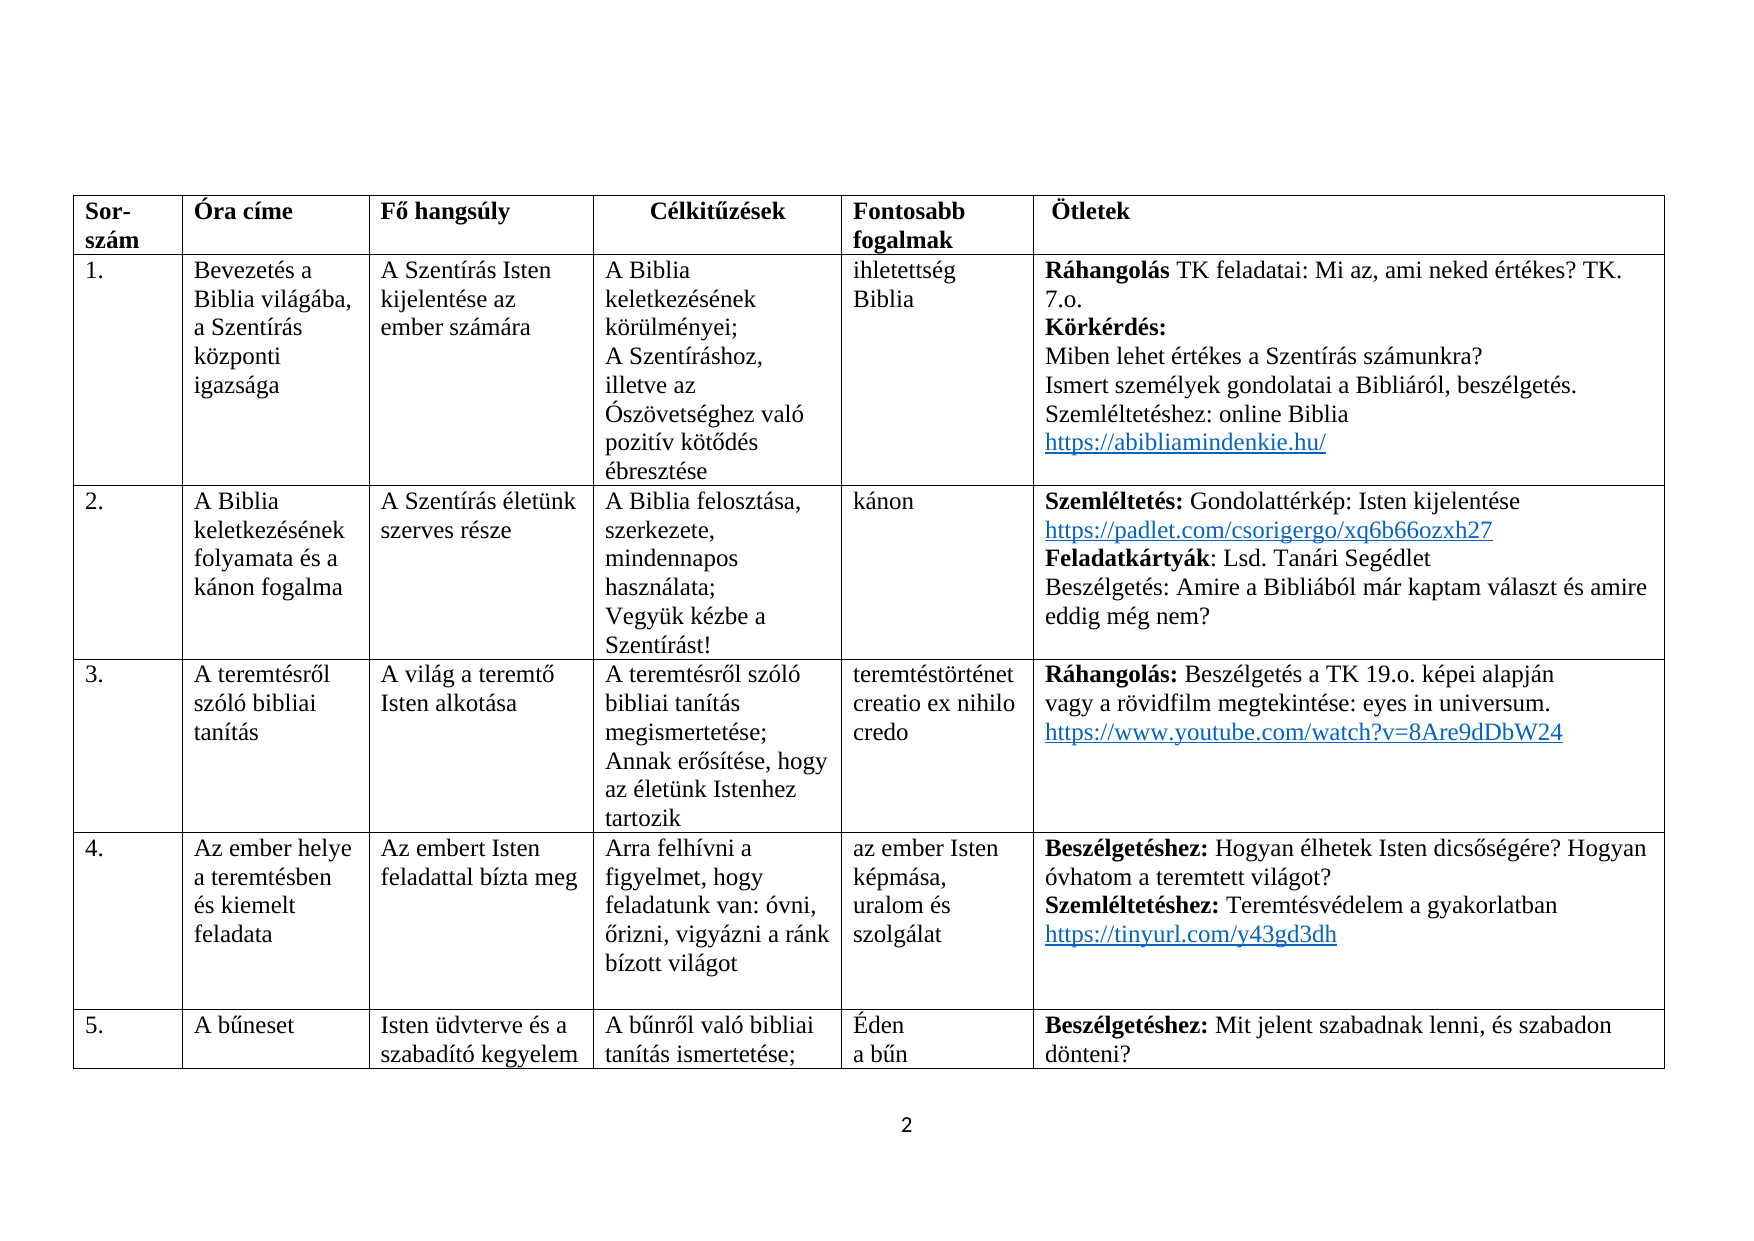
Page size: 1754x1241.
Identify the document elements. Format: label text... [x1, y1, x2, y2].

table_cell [594, 1010, 841, 1068]
table_header Ötletek [1034, 196, 1664, 254]
table_header Célkitűzések [594, 196, 841, 254]
table_header Óra címe [183, 196, 369, 254]
table_cell A Biblia keletkezésének folyamata és a kánon fogalma [183, 486, 369, 658]
table_cell Ráhangolás TK feladatai: Mi az, ami neked értékes? TK. 7.o. Körkérdés: Miben lehet értékes a Szentírás számunkra? Ismert személyek gondolatai a Bibliáról, beszélgetés. Szemléltetéshez: online Biblia https://abibliamindenkie.hu/ [1034, 255, 1664, 485]
table_cell Az ember helye a teremtésben és kiemelt feladata [183, 833, 369, 1009]
table_cell Beszélgetéshez: Hogyan élhetek Isten dicsőségére? Hogyan óvhatom a teremtett világot? Szemléltetéshez: Teremtésvédelem a gyakorlatban https://tinyurl.com/y43gd3dh [1034, 833, 1664, 1009]
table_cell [1034, 1010, 1664, 1068]
table_cell A Biblia felosztása, szerkezete, mindennapos használata; Vegyük kézbe a Szentírást! [594, 486, 841, 658]
table_cell A teremtésről szóló bibliai tanítás megismertetése; Annak erősítése, hogy az életünk Istenhez tartozik [594, 660, 841, 832]
table_header Sor- szám [74, 196, 182, 254]
table_cell Az embert Isten feladattal bízta meg [370, 833, 593, 1009]
table_cell A Szentírás Isten kijelentése az ember számára [370, 255, 593, 485]
table_cell A Biblia keletkezésének körülményei; A Szentíráshoz, illetve az Ószövetséghez való pozitív kötődés ébresztése [594, 255, 841, 485]
table_cell 4. [74, 833, 182, 1009]
table_cell A bűneset [183, 1010, 369, 1068]
table_cell teremtéstörténet creatio ex nihilo credo [842, 660, 1033, 832]
table_cell 1. [74, 255, 182, 485]
table_cell kánon [842, 486, 1033, 658]
table_cell Szemléltetés: Gondolattérkép: Isten kijelentése https://padlet.com/csorigergo/xq6b66ozxh27 Feladatkártyák: Lsd. Tanári Segédlet Beszélgetés: Amire a Bibliából már kaptam választ és amire eddig még nem? [1034, 486, 1664, 658]
table_cell Arra felhívni a figyelmet, hogy feladatunk van: óvni, őrizni, vigyázni a ránk bízott világot [594, 833, 841, 1009]
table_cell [370, 1010, 593, 1068]
table_cell 5. [74, 1010, 182, 1068]
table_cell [842, 1010, 1033, 1068]
table_header Fontosabb fogalmak [842, 196, 1033, 254]
table_cell 3. [74, 660, 182, 832]
table_cell A teremtésről szóló bibliai tanítás [183, 660, 369, 832]
table_cell 2. [74, 486, 182, 658]
table_cell Ráhangolás: Beszélgetés a TK 19.o. képei alapján vagy a rövidfilm megtekintése: eyes in universum. https://www.youtube.com/watch?v=8Are9dDbW24 [1034, 660, 1664, 832]
table_cell az ember Isten képmása, uralom és szolgálat [842, 833, 1033, 1009]
table_cell Bevezetés a Biblia világába, a Szentírás központi igazsága [183, 255, 369, 485]
table_cell ihletettség Biblia [842, 255, 1033, 485]
table_cell A világ a teremtő Isten alkotása [370, 660, 593, 832]
table_header Fő hangsúly [370, 196, 593, 254]
table_cell A Szentírás életünk szerves része [370, 486, 593, 658]
